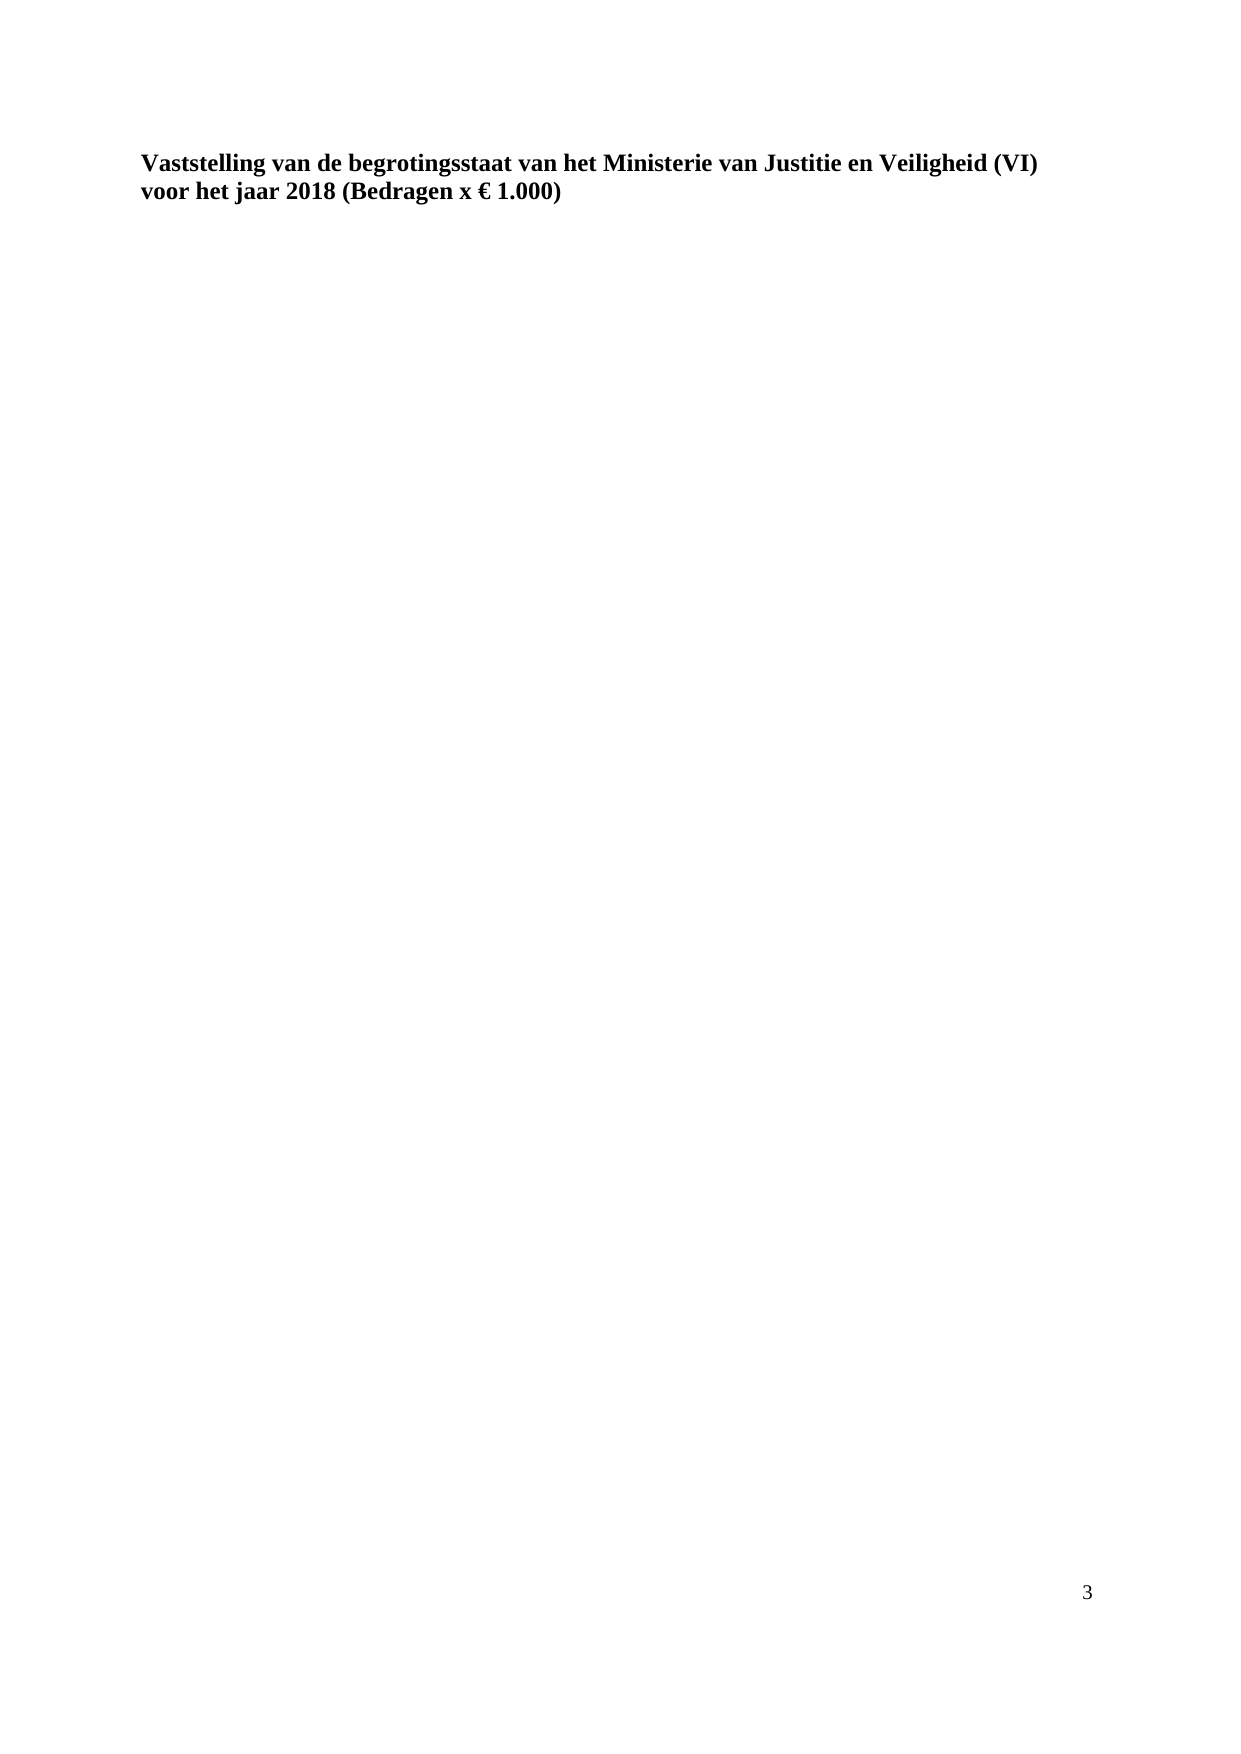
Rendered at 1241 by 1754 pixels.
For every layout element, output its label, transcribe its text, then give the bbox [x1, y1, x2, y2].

table_header Vaststelling van de begrotingsstaat van het Ministerie van Justitie en Veiligheid (VI) voor het jaar 2018 (Bedragen x € 1.000) [133, 148, 1093, 205]
